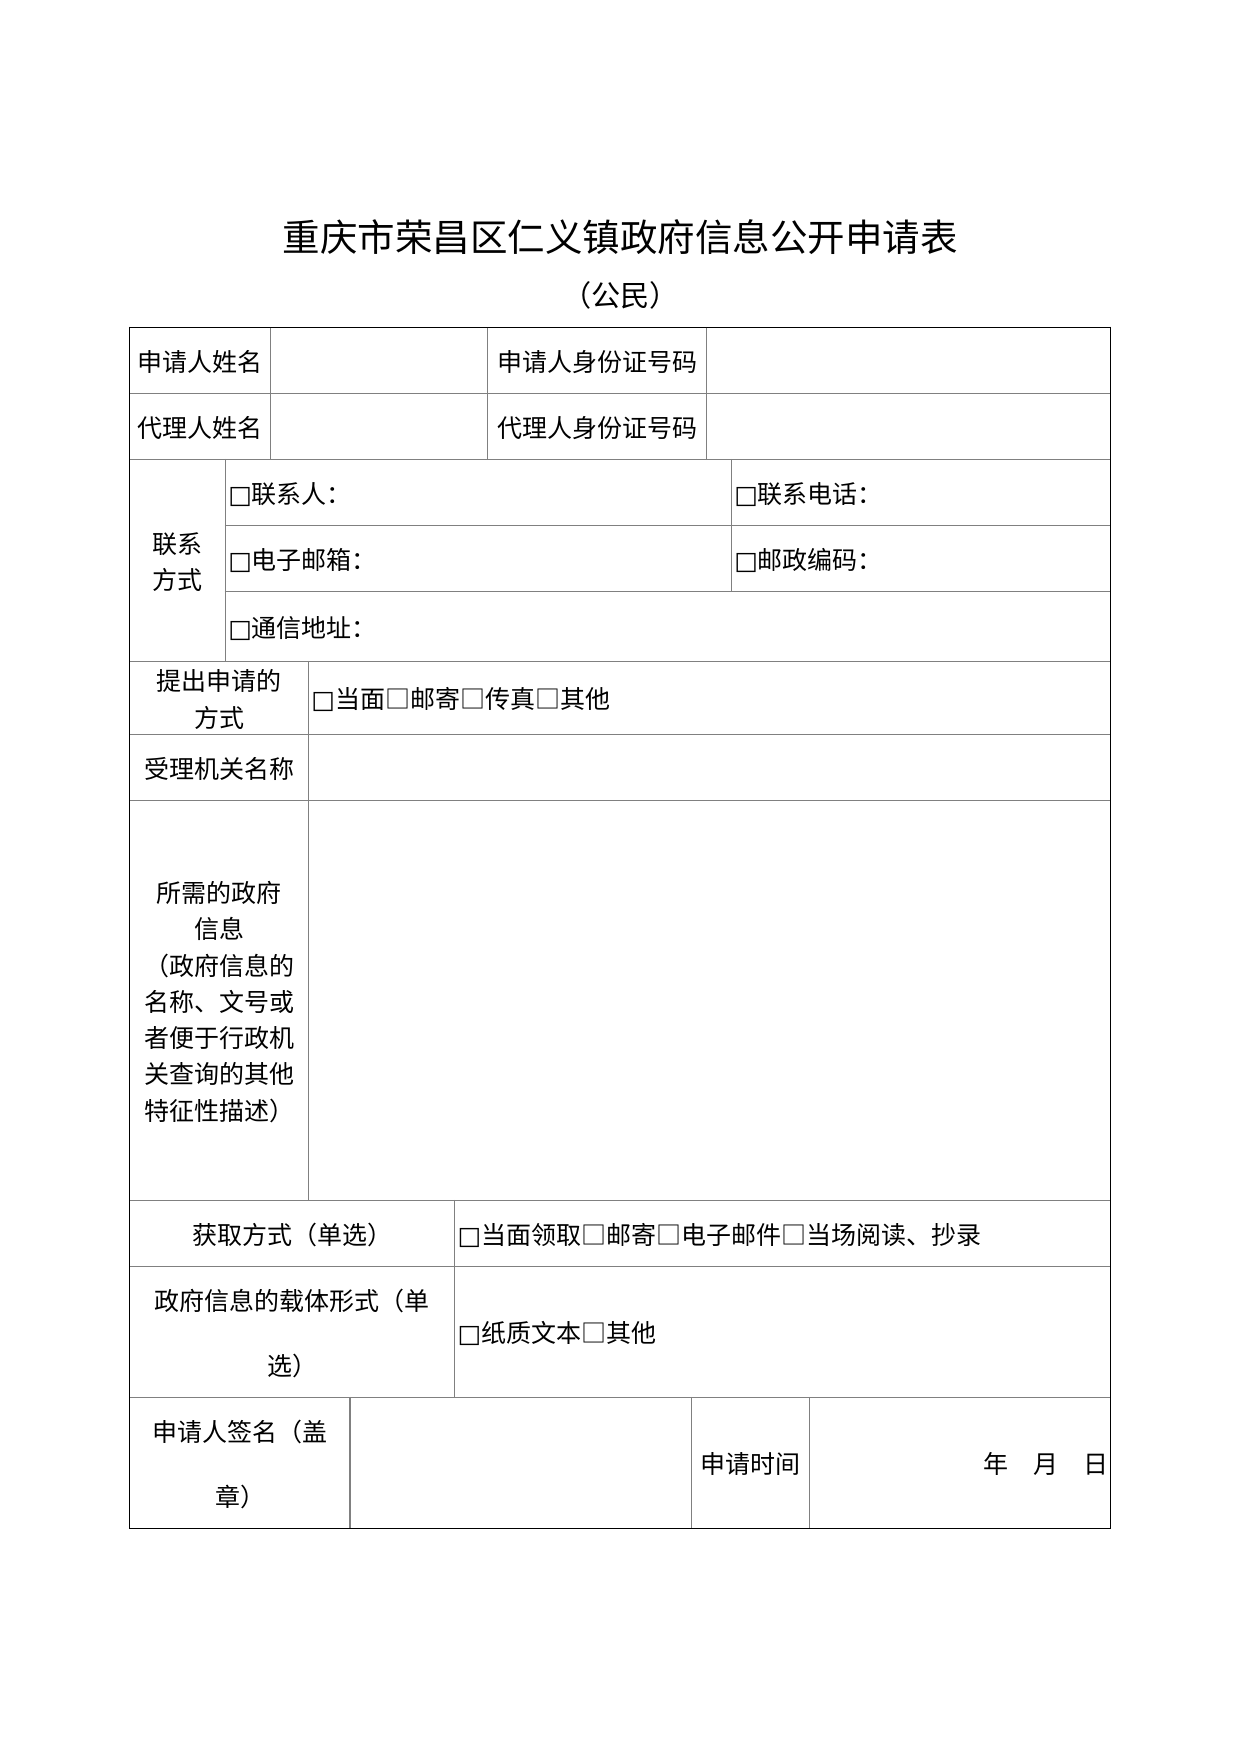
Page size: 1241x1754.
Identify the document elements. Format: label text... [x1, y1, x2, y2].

table_header 申请人身份证号码 [488, 328, 706, 393]
table_cell 申请人签名（盖章） [130, 1398, 349, 1528]
table_cell [309, 735, 1110, 800]
table_cell 政府信息的载体形式（单选） [130, 1267, 454, 1397]
text 重庆市荣昌区仁义镇政府信息公开申请表 [187, 207, 1053, 262]
table_header [271, 328, 487, 393]
table_cell 联系 方式 [130, 460, 225, 661]
table_cell 年 月 日 [810, 1398, 1110, 1528]
table_cell [271, 394, 487, 459]
table_header 申请人姓名 [130, 328, 270, 393]
table_cell [309, 801, 1110, 1200]
table_cell 代理人身份证号码 [488, 394, 706, 459]
table_cell □当面□邮寄□传真□其他 [309, 662, 1110, 734]
table_cell □通信地址： [226, 592, 1110, 661]
table_cell □电子邮箱： [226, 526, 731, 591]
text （公民） [187, 262, 1053, 327]
table_cell 受理机关名称 [130, 735, 308, 800]
table_cell 代理人姓名 [130, 394, 270, 459]
table_cell □联系电话： [732, 460, 1110, 525]
table_cell 提出申请的 方式 [130, 662, 308, 734]
table_cell 所需的政府 信息 （政府信息的名称、文号或者便于行政机关查询的其他特征性描述） [130, 801, 308, 1200]
table_cell [351, 1398, 691, 1528]
table_header [707, 328, 1110, 393]
table_cell 申请时间 [692, 1398, 809, 1528]
table_cell □当面领取□邮寄□电子邮件□当场阅读、抄录 [455, 1201, 1110, 1266]
table_cell □邮政编码： [732, 526, 1110, 591]
table_cell □联系人： [226, 460, 731, 525]
table_cell 获取方式（单选） [130, 1201, 454, 1266]
table_cell [707, 394, 1110, 459]
table_cell □纸质文本□其他 [455, 1267, 1110, 1397]
